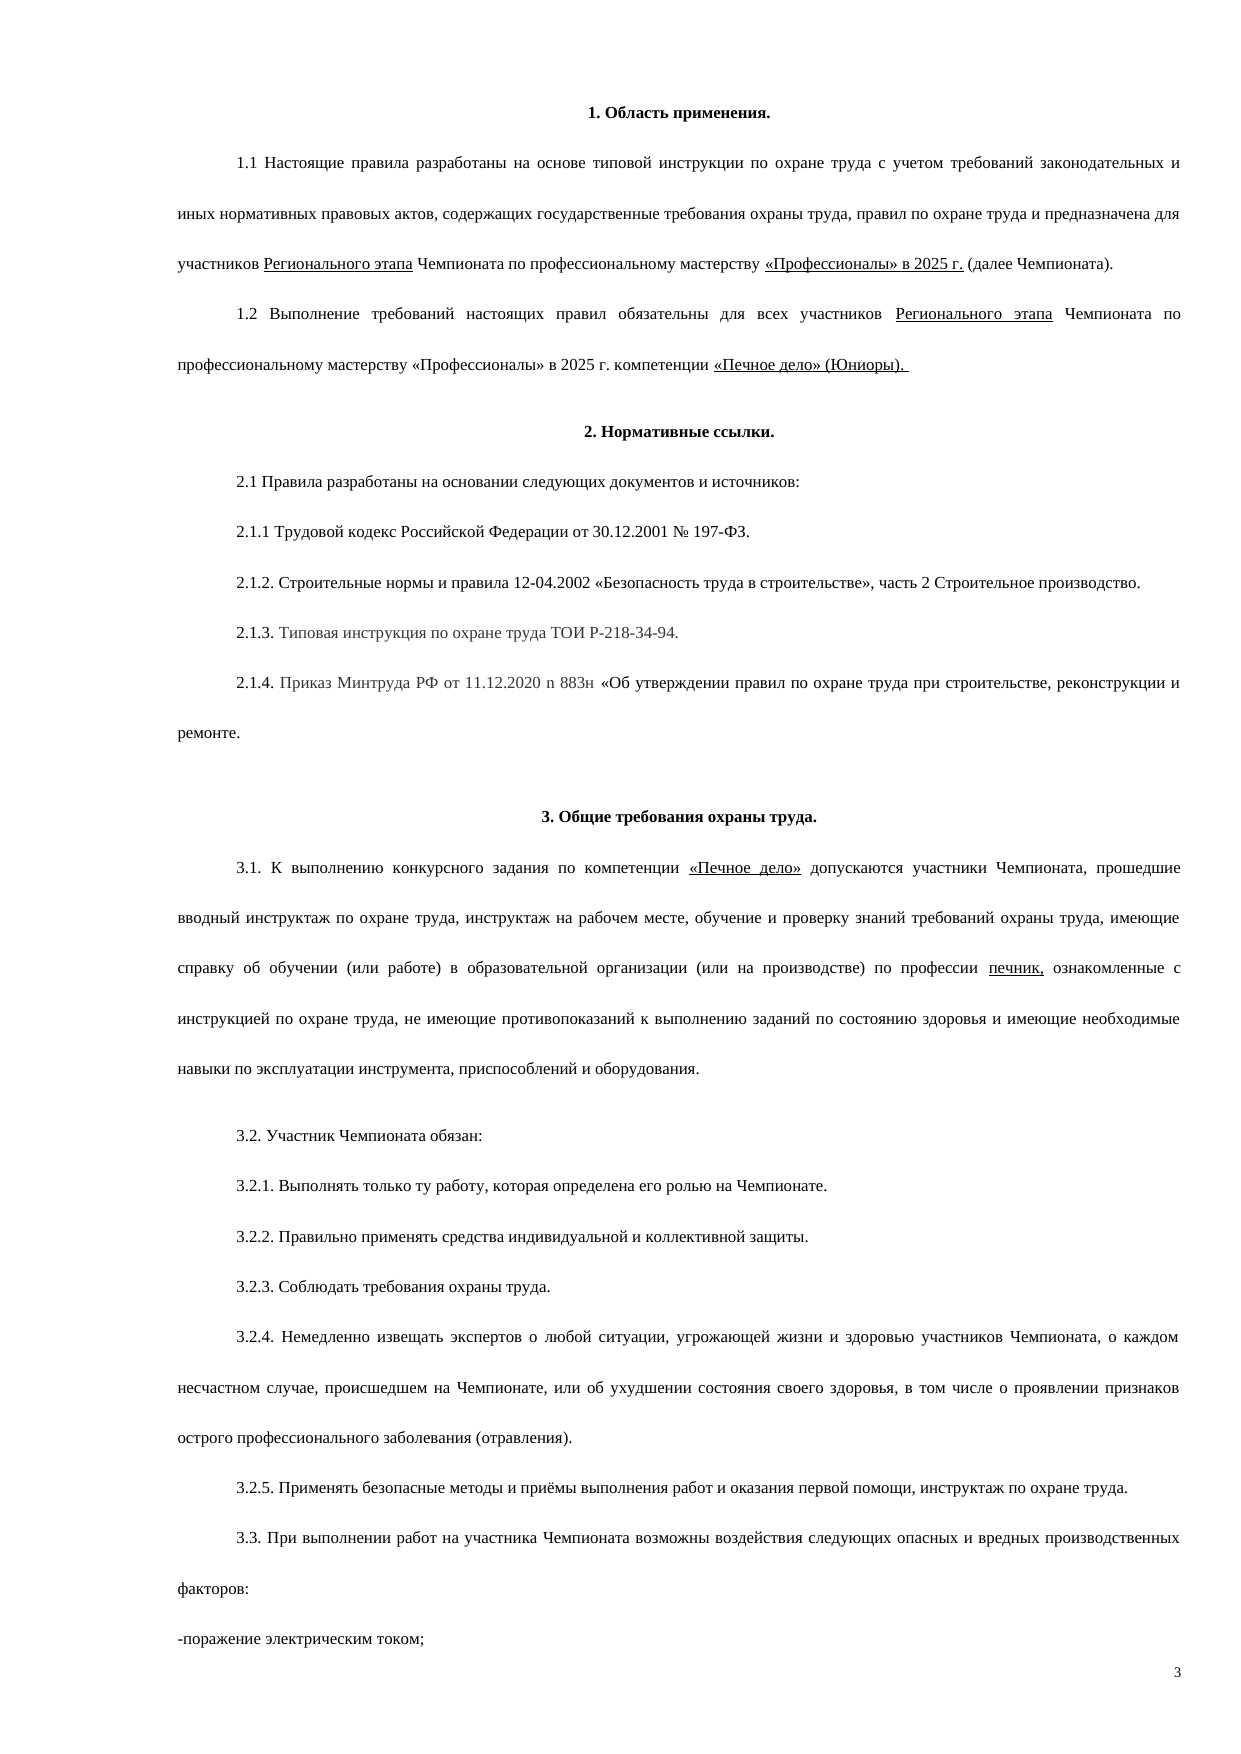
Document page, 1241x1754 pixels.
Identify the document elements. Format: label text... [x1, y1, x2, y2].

text 1. Область применения. [177, 89, 1181, 122]
text 2.1.2. Строительные нормы и правила 12-04.2002 «Безопасность труда в строительстве», часть 2 Строительное производство. [177, 558, 1181, 592]
text 3.2.1. Выполнять только ту работу, которая определена его ролью на Чемпионате. [177, 1162, 1181, 1196]
text 2.1 Правила разработаны на основании следующих документов и источников: [177, 458, 1181, 491]
text 3.2.2. Правильно применять средства индивидуальной и коллективной защиты. [177, 1212, 1181, 1246]
text 3.3. При выполнении работ на участника Чемпионата возможны воздействия следующих опасных и вредных производственных факторов: [177, 1514, 1181, 1598]
text 2. Нормативные ссылки. [177, 407, 1181, 441]
text 3.2.4. Немедленно извещать экспертов о любой ситуации, угрожающей жизни и здоровью участников Чемпионата, о каждом несчастном случае, происшедшем на Чемпионате, или об ухудшении состояния своего здоровья, в том числе о проявлении признаков острого профессионального заболевания (отравления). [177, 1313, 1181, 1447]
text 3.2. Участник Чемпионата обязан: [177, 1112, 1181, 1145]
text 2.1.3. Типовая инструкция по охране труда ТОИ Р-218-34-94. [177, 608, 1181, 642]
text 3.2.5. Применять безопасные методы и приёмы выполнения работ и оказания первой помощи, инструктаж по охране труда. [177, 1464, 1181, 1497]
text 2.1.1 Трудовой кодекс Российской Федерации от 30.12.2001 № 197-ФЗ. [177, 508, 1181, 541]
text 2.1.4. Приказ Минтруда РФ от 11.12.2020 n 883н «Об утверждении правил по охране труда при строительстве, реконструкции и ремонте. [177, 659, 1181, 743]
text 3.2.3. Соблюдать требования охраны труда. [177, 1263, 1181, 1296]
text 3. Общие требования охраны труда. [177, 793, 1181, 827]
text 3.1. К выполнению конкурсного задания по компетенции «Печное дело» допускаются участники Чемпионата, прошедшие вводный инструктаж по охране труда, инструктаж на рабочем месте, обучение и проверку знаний требований охраны труда, имеющие справку об обучении (или работе) в образовательной организации (или на производстве) по профессии печник, ознакомленные с инструкцией по охране труда, не имеющие противопоказаний к выполнению заданий по состоянию здоровья и имеющие необходимые навыки по эксплуатации инструмента, приспособлений и оборудования. [177, 843, 1181, 1078]
text 1.2 Выполнение требований настоящих правил обязательны для всех участников Регионального этапа Чемпионата по профессиональному мастерству «Профессионалы» в 2025 г. компетенции «Печное дело» (Юниоры). [177, 290, 1181, 374]
text -поражение электрическим током; [177, 1615, 1181, 1648]
text 1.1 Настоящие правила разработаны на основе типовой инструкции по охране труда с учетом требований законодательных и иных нормативных правовых актов, содержащих государственные требования охраны труда, правил по охране труда и предназначена для участников Регионального этапа Чемпионата по профессиональному мастерству «Профессионалы» в 2025 г. (далее Чемпионата). [177, 139, 1181, 273]
